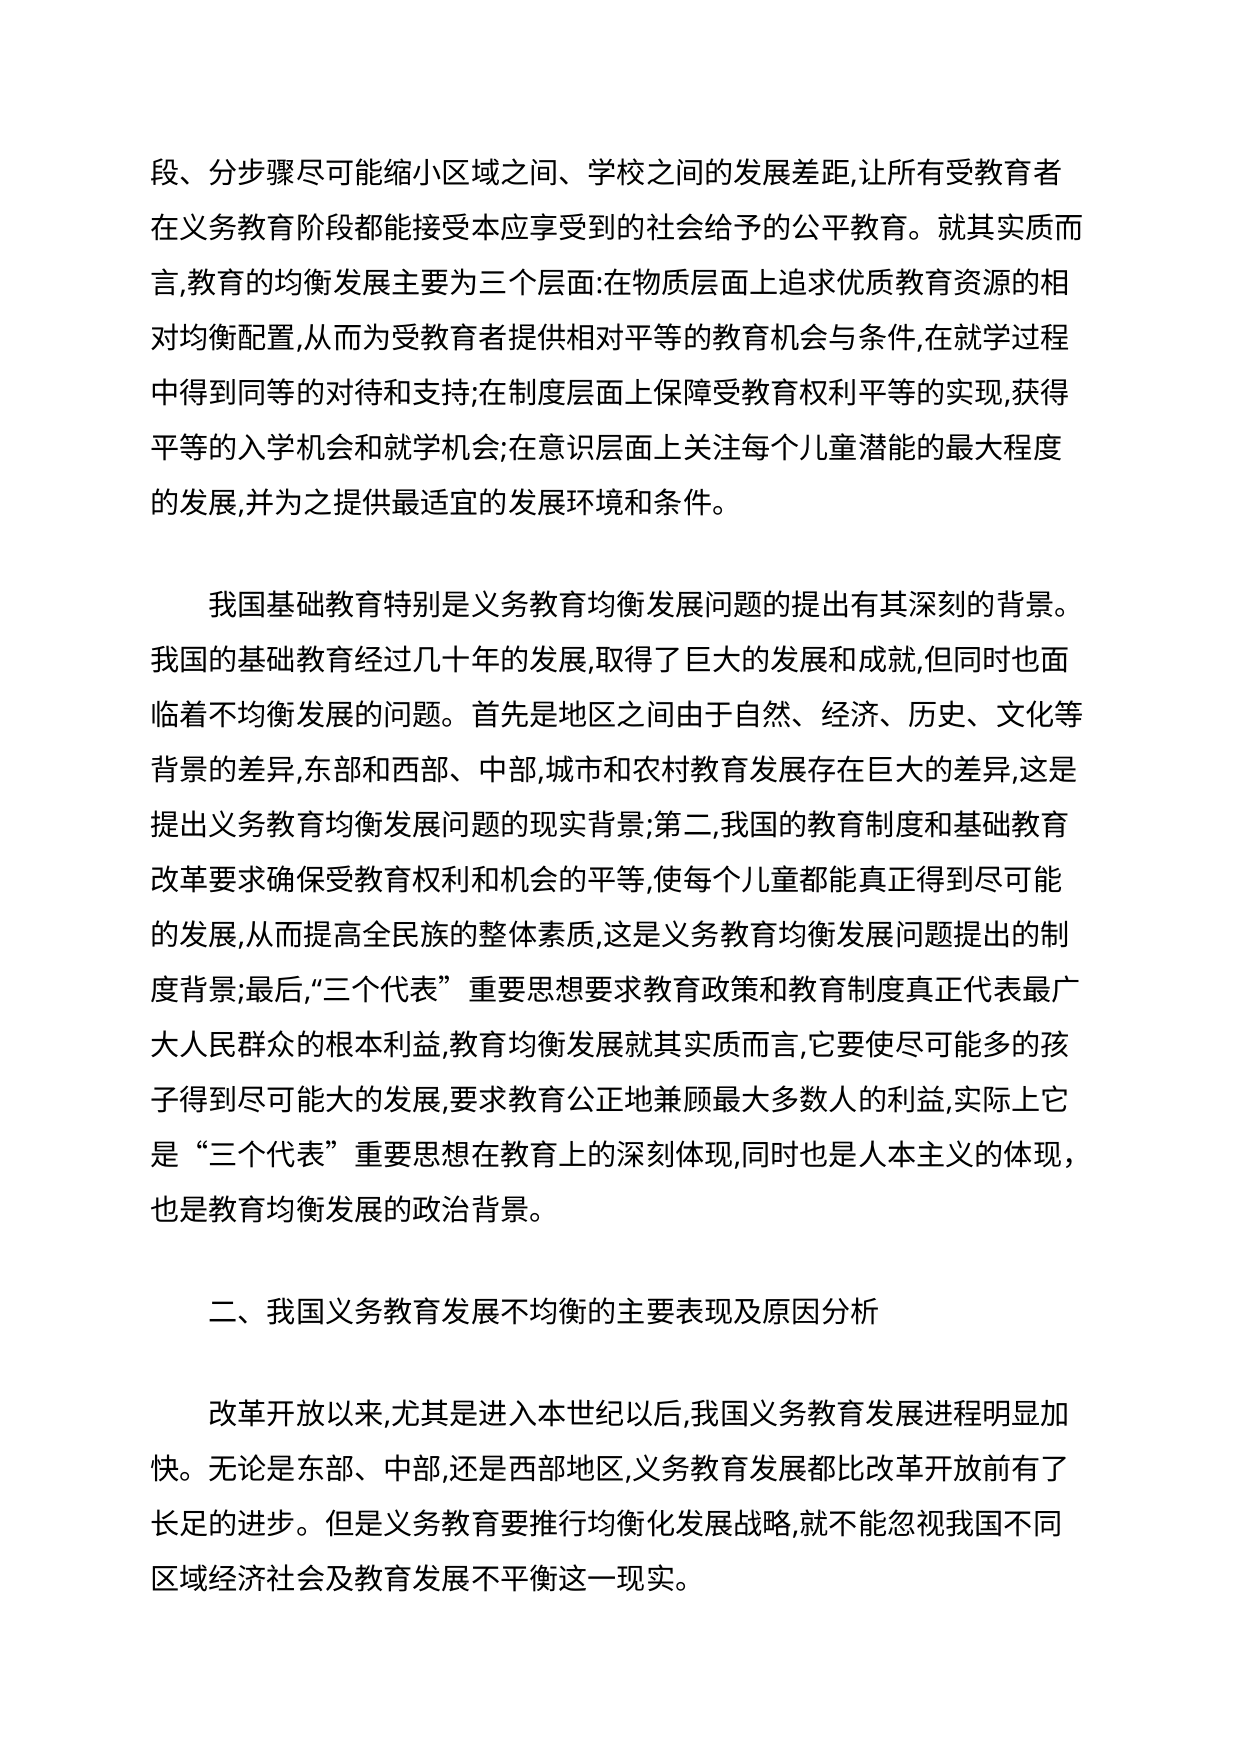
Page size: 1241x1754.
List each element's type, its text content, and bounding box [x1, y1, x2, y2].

text 改革开放以来,尤其是进入本世纪以后,我国义务教育发展进程明显加快。无论是东部、中部,还是西部地区,义务教育发展都比改革开放前有了长足的进步。但是义务教育要推行均衡化发展战略,就不能忽视我国不同区域经济社会及教育发展不平衡这一现实。 [150, 1390, 1090, 1597]
text 二、我国义务教育发展不均衡的主要表现及原因分析 [150, 1288, 1090, 1331]
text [150, 150, 1090, 522]
text 我国基础教育特别是义务教育均衡发展问题的提出有其深刻的背景。我国的基础教育经过几十年的发展,取得了巨大的发展和成就,但同时也面临着不均衡发展的问题。首先是地区之间由于自然、经济、历史、文化等背景的差异,东部和西部、中部,城市和农村教育发展存在巨大的差异,这是提出义务教育均衡发展问题的现实背景;第二,我国的教育制度和基础教育改革要求确保受教育权利和机会的平等,使每个儿童都能真正得到尽可能的发展,从而提高全民族的整体素质,这是义务教育均衡发展问题提出的制度背景;最后,“三个代表”重要思想要求教育政策和教育制度真正代表最广大人民群众的根本利益,教育均衡发展就其实质而言,它要使尽可能多的孩子得到尽可能大的发展,要求教育公正地兼顾最大多数人的利益,实际上它是“三个代表”重要思想在教育上的深刻体现,同时也是人本主义的体现，也是教育均衡发展的政治背景。 [150, 582, 1090, 1229]
